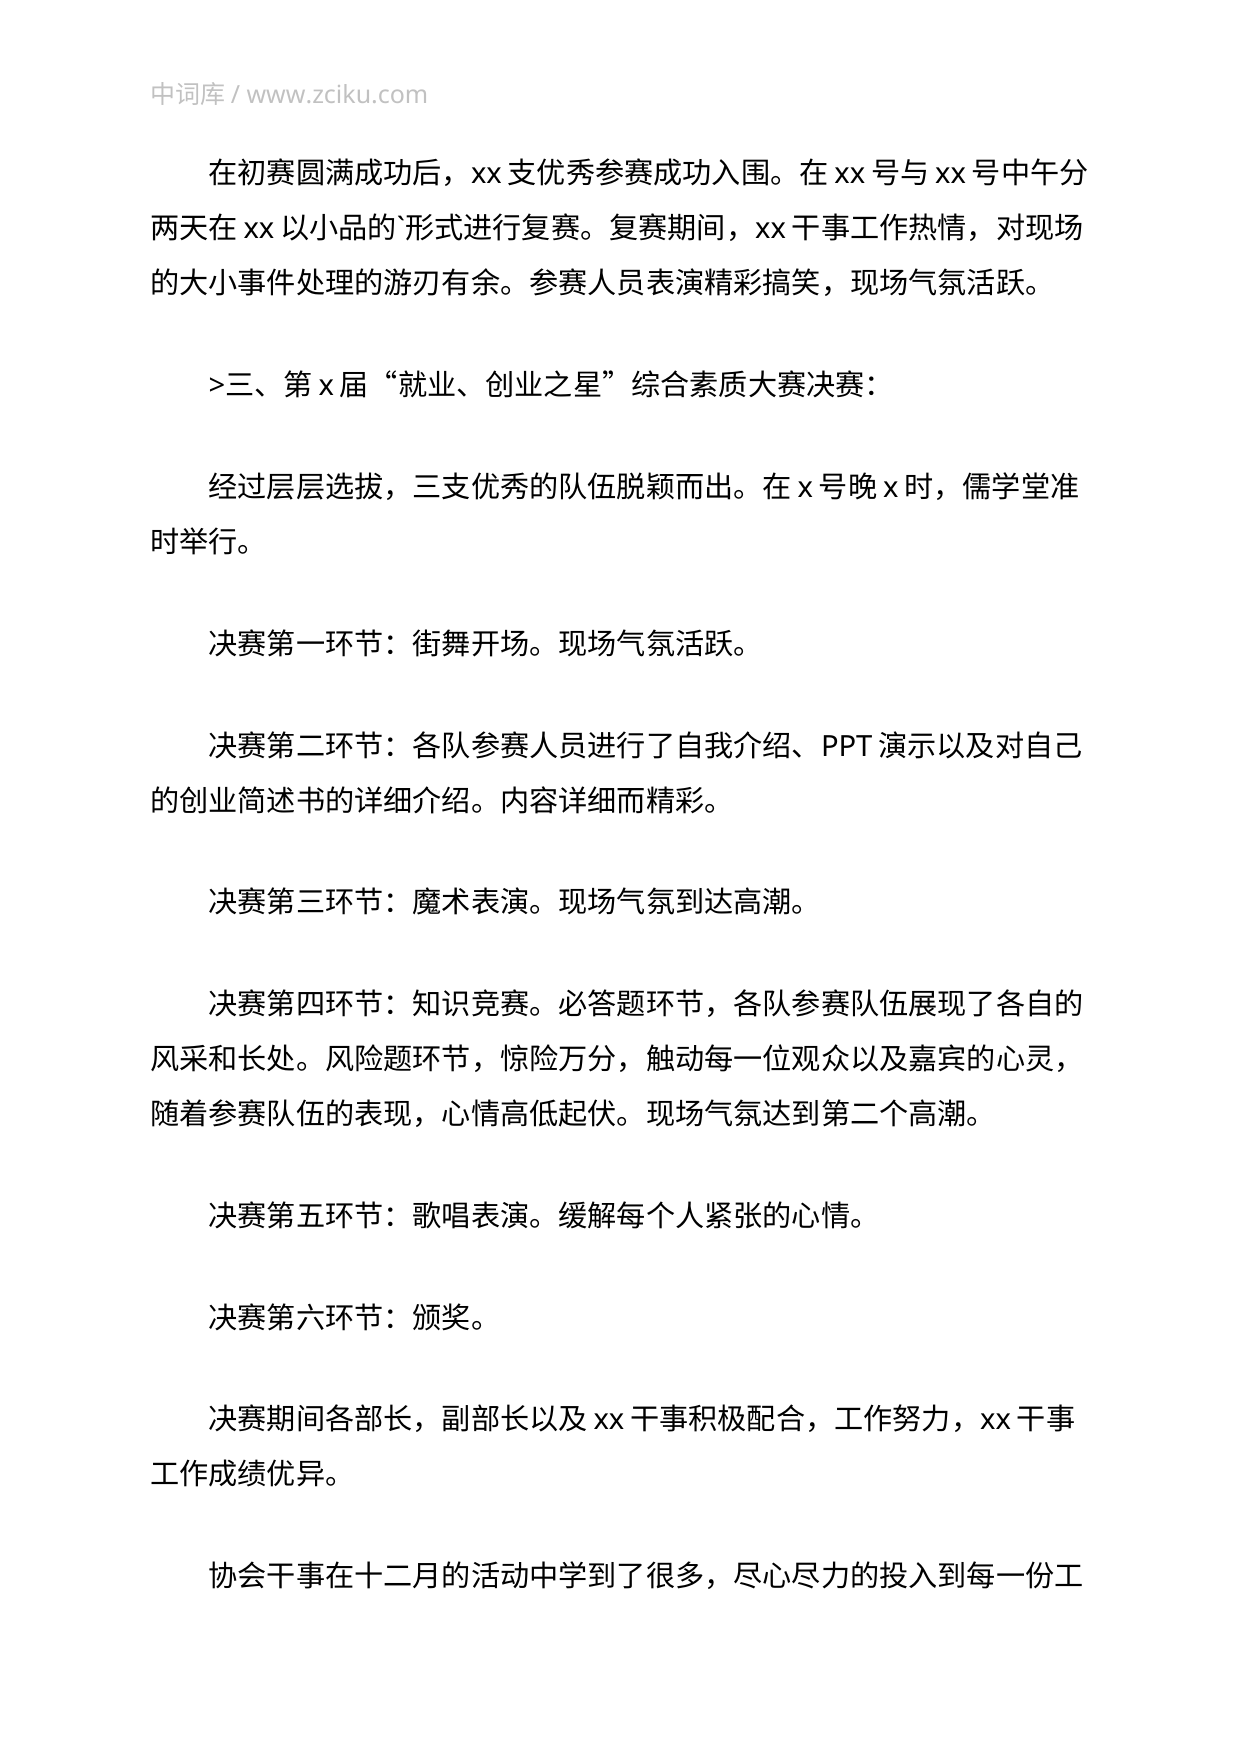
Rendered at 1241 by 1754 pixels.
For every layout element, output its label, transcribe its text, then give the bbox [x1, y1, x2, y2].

text 决赛第六环节：颁奖。 [150, 1294, 1090, 1336]
text 在初赛圆满成功后，xx支优秀参赛成功入围。在xx号与xx号中午分两天在xx以小品的`形式进行复赛。复赛期间，xx干事工作热情，对现场的大小事件处理的游刃有余。参赛人员表演精彩搞笑，现场气氛活跃。 [150, 150, 1090, 302]
text 决赛第二环节：各队参赛人员进行了自我介绍、PPT演示以及对自己的创业简述书的详细介绍。内容详细而精彩。 [150, 722, 1090, 819]
text 决赛第四环节：知识竞赛。必答题环节，各队参赛队伍展现了各自的风采和长处。风险题环节，惊险万分，触动每一位观众以及嘉宾的心灵，随着参赛队伍的表现，心情高低起伏。现场气氛达到第二个高潮。 [150, 981, 1090, 1133]
text 决赛第一环节：街舞开场。现场气氛活跃。 [150, 621, 1090, 663]
text 决赛第五环节：歌唱表演。缓解每个人紧张的心情。 [150, 1192, 1090, 1235]
text >三、第x届“就业、创业之星”综合素质大赛决赛： [150, 362, 1090, 404]
text 决赛第三环节：魔术表演。现场气氛到达高潮。 [150, 879, 1090, 921]
text 经过层层选拔，三支优秀的队伍脱颖而出。在x号晚x时，儒学堂准时举行。 [150, 464, 1090, 561]
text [150, 1553, 1090, 1595]
text 决赛期间各部长，副部长以及xx干事积极配合，工作努力，xx干事工作成绩优异。 [150, 1396, 1090, 1493]
